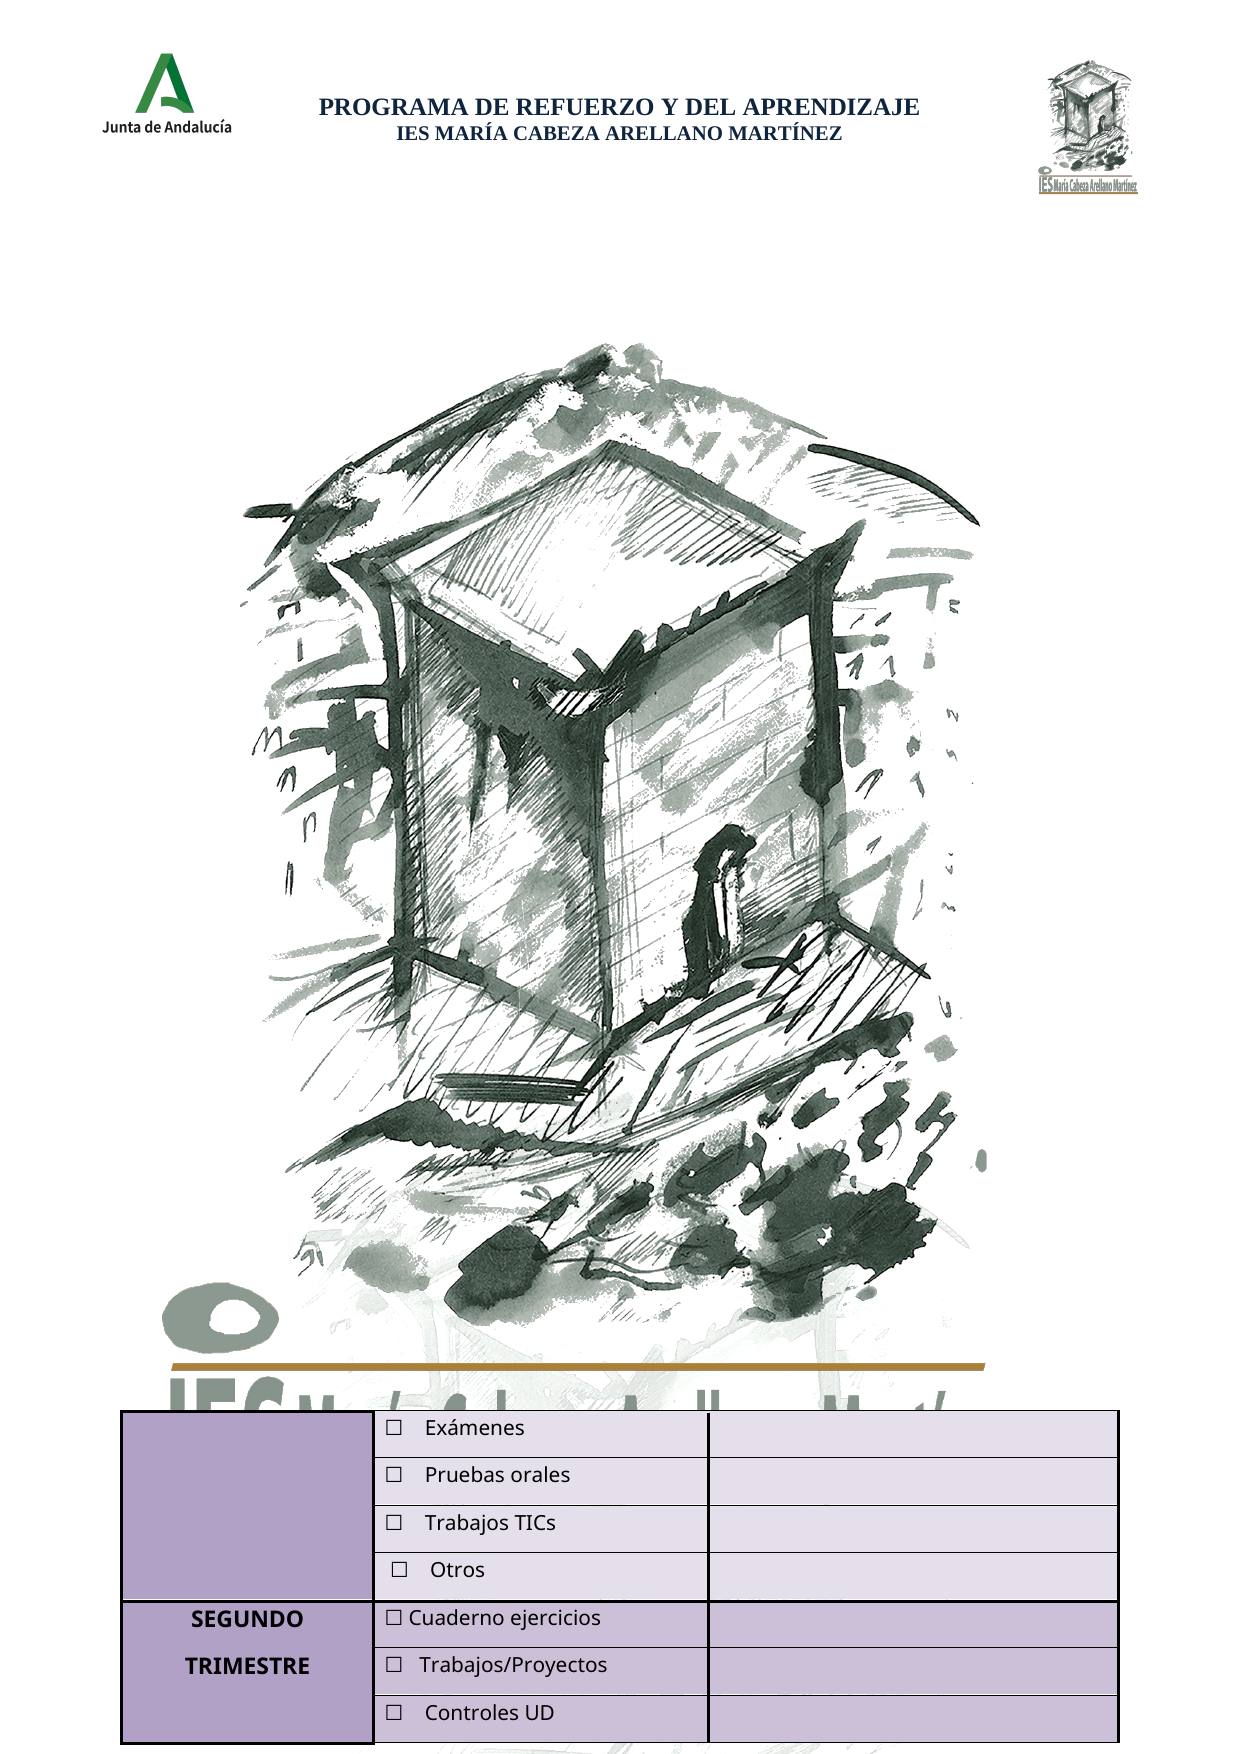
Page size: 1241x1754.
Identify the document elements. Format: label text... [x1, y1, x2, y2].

table_cell [710, 1506, 1117, 1552]
table_cell Trabajos/Proyectos [375, 1648, 707, 1694]
table_cell Controles UD [375, 1696, 707, 1742]
table_cell [710, 1696, 1117, 1742]
picture [132, 44, 1146, 1410]
table_cell [710, 1648, 1117, 1694]
table_cell SEGUNDO TRIMESTRE [123, 1603, 372, 1742]
table_cell [710, 1553, 1117, 1599]
table_cell Pruebas orales [375, 1458, 707, 1504]
table_cell [708, 1411, 1117, 1457]
table_cell [710, 1603, 1117, 1647]
table_cell Trabajos TICs [375, 1506, 707, 1552]
table_cell Cuaderno ejercicios [375, 1603, 707, 1647]
table_cell Otros [375, 1553, 707, 1599]
table_cell [710, 1458, 1117, 1504]
table_cell Exámenes [375, 1411, 708, 1457]
picture [91, 47, 243, 139]
